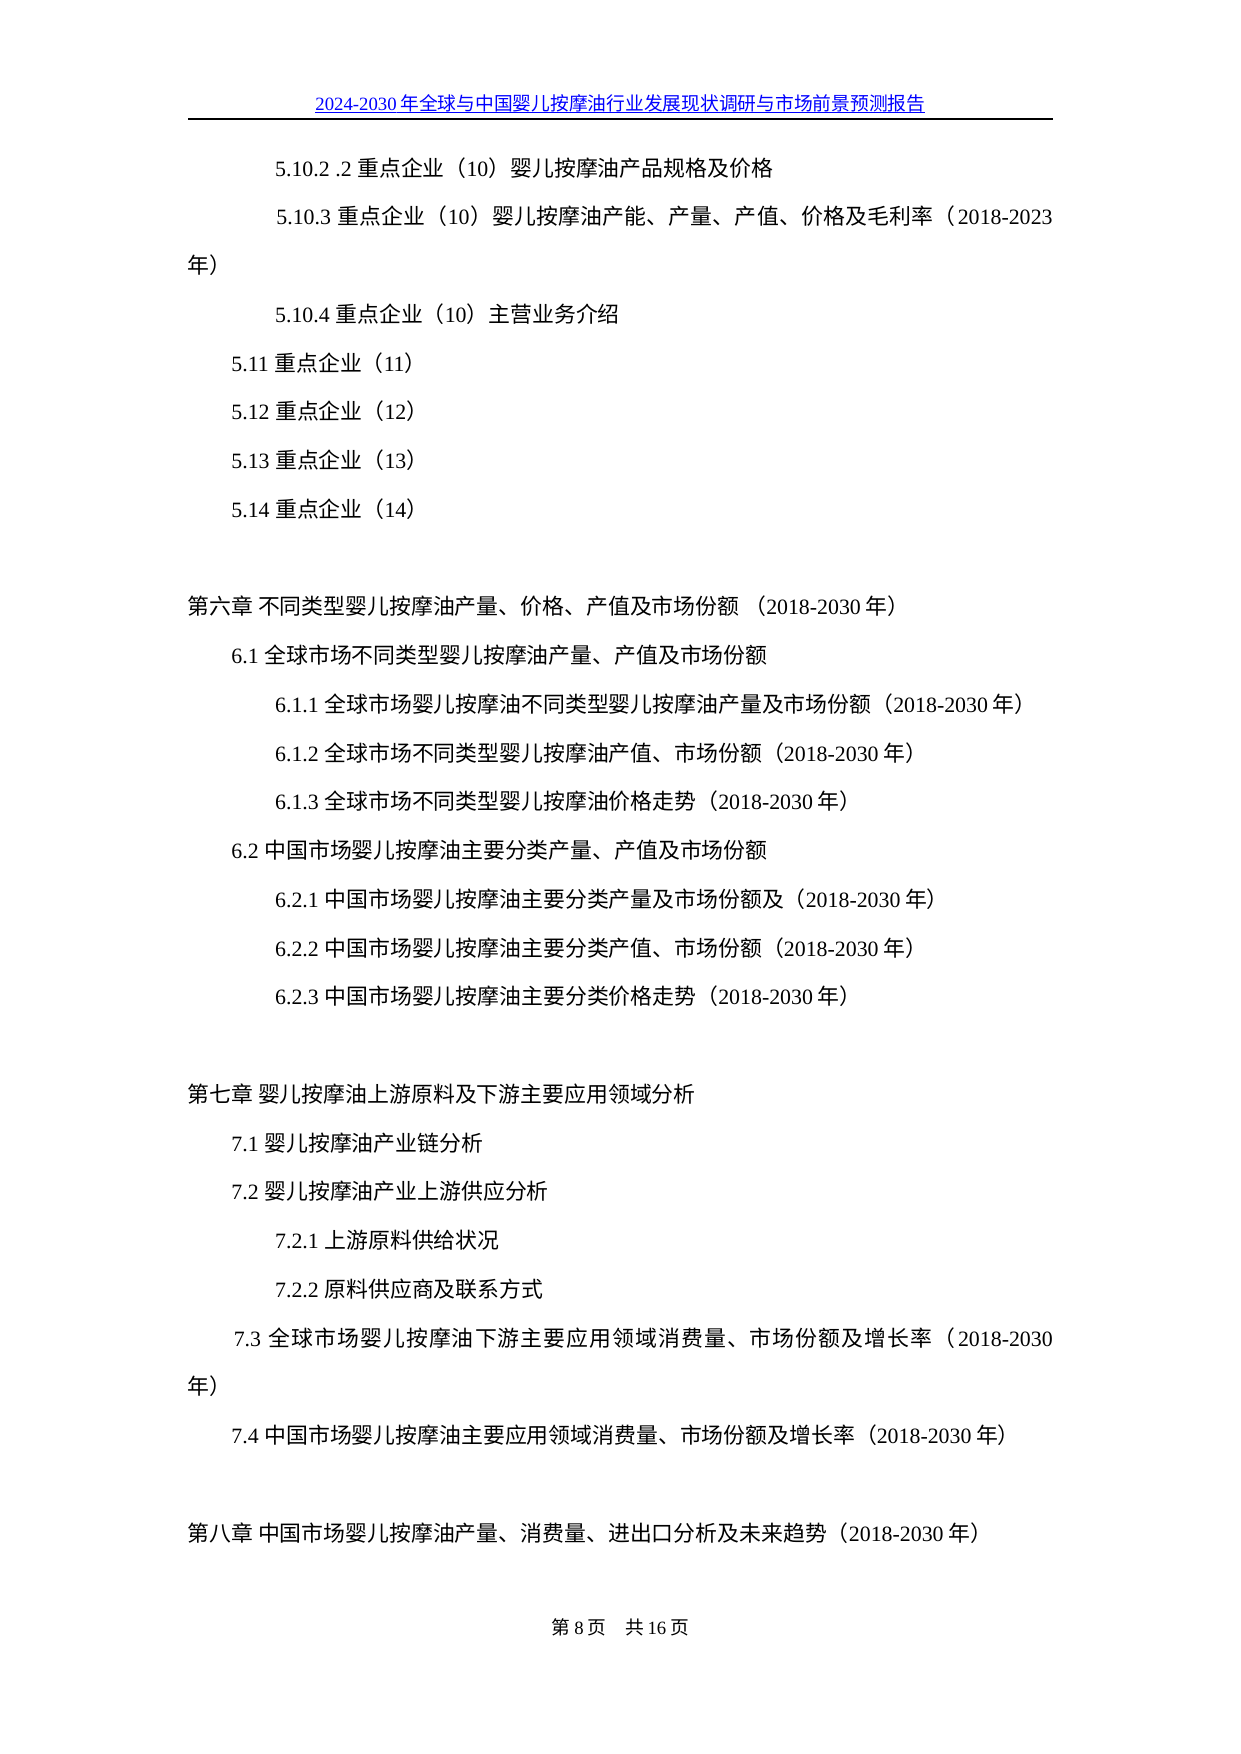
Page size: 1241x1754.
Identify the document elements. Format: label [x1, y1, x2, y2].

text [187, 150, 1053, 1548]
